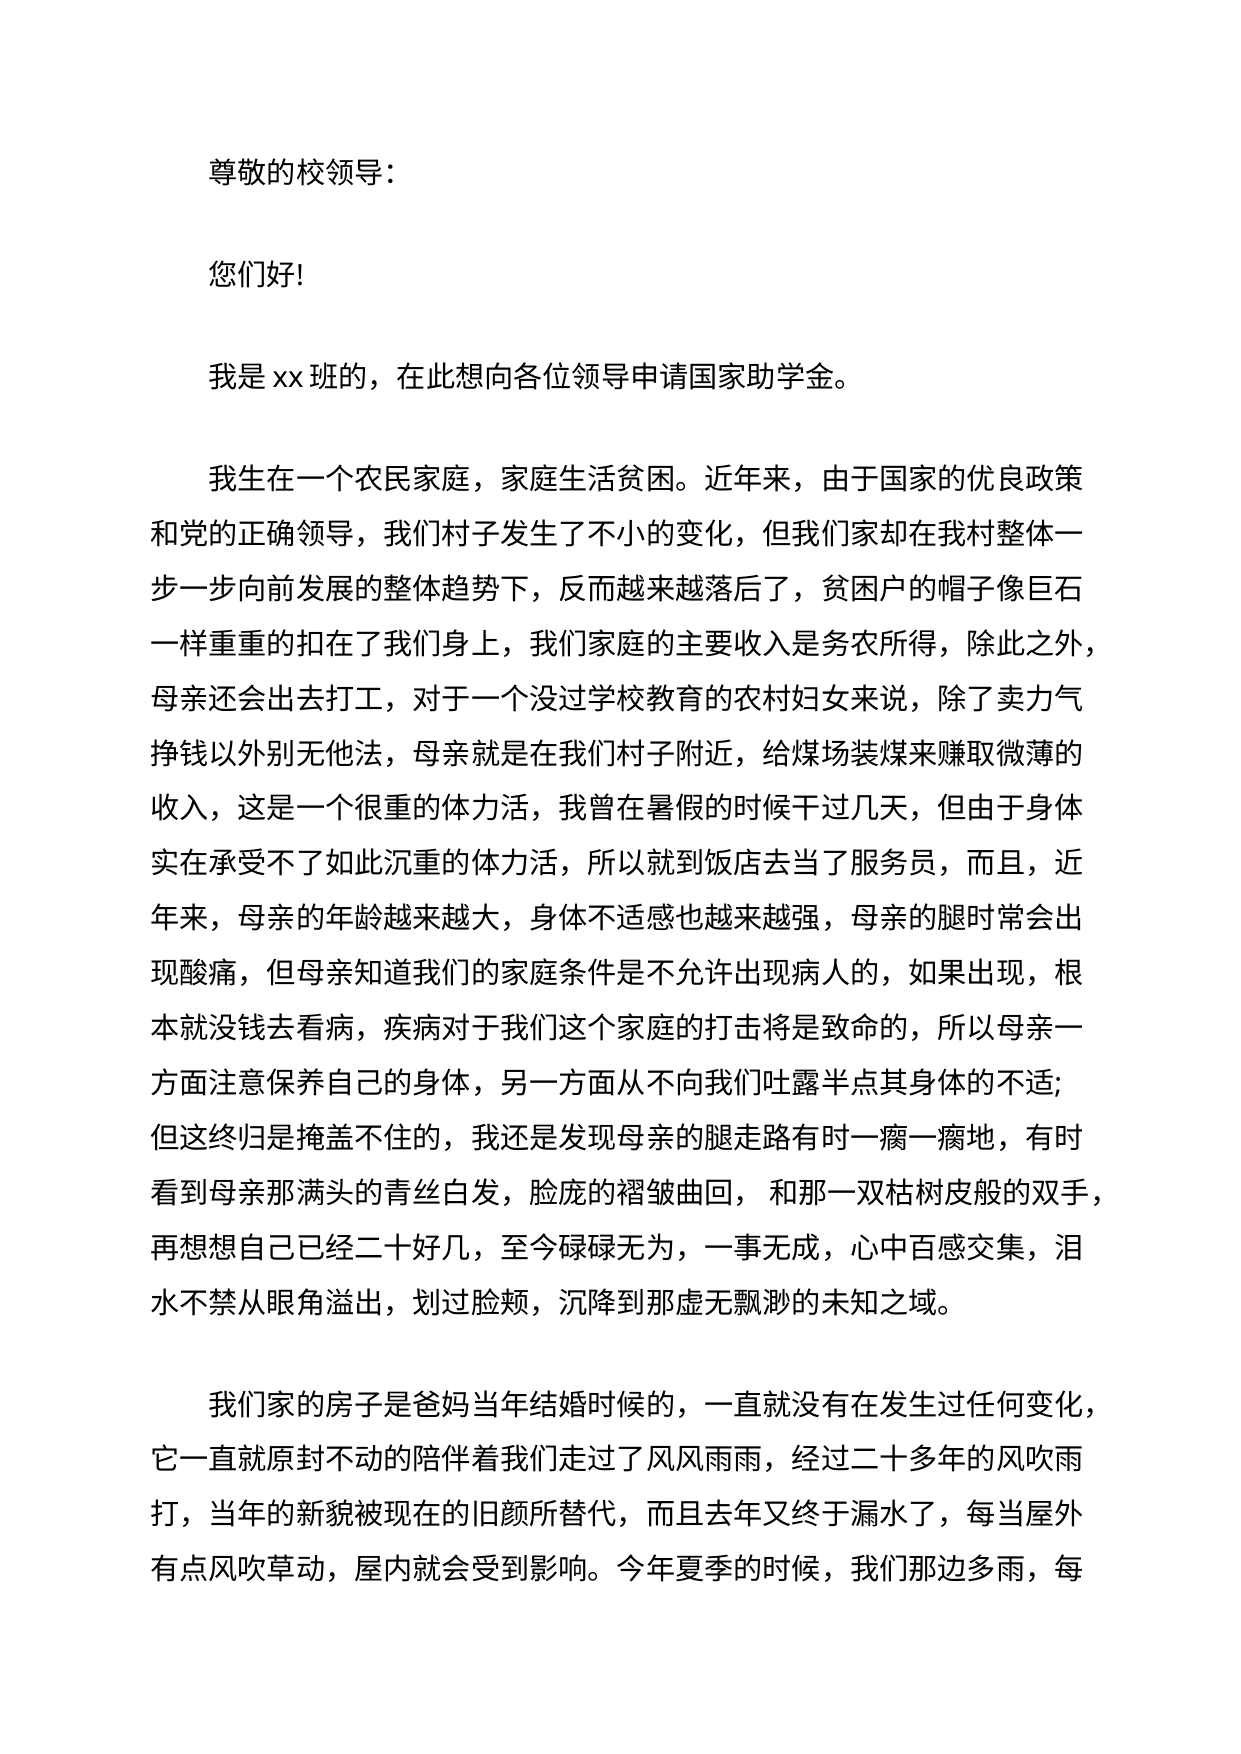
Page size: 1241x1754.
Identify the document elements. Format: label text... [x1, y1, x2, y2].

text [150, 1381, 1090, 1588]
text 我生在一个农民家庭，家庭生活贫困。近年来，由于国家的优良政策和党的正确领导，我们村子发生了不小的变化，但我们家却在我村整体一步一步向前发展的整体趋势下，反而越来越落后了，贫困户的帽子像巨石一样重重的扣在了我们身上，我们家庭的主要收入是务农所得，除此之外，母亲还会出去打工，对于一个没过学校教育的农村妇女来说，除了卖力气挣钱以外别无他法，母亲就是在我们村子附近，给煤场装煤来赚取微薄的收入，这是一个很重的体力活，我曾在暑假的时候干过几天，但由于身体实在承受不了如此沉重的体力活，所以就到饭店去当了服务员，而且，近年来，母亲的年龄越来越大，身体不适感也越来越强，母亲的腿时常会出现酸痛，但母亲知道我们的家庭条件是不允许出现病人的，如果出现，根本就没钱去看病，疾病对于我们这个家庭的打击将是致命的，所以母亲一方面注意保养自己的身体，另一方面从不向我们吐露半点其身体的不适;但这终归是掩盖不住的，我还是发现母亲的腿走路有时一瘸一瘸地，有时看到母亲那满头的青丝白发，脸庞的褶皱曲回， 和那一双枯树皮般的双手，再想想自己已经二十好几，至今碌碌无为，一事无成，心中百感交集，泪水不禁从眼角溢出，划过脸颊，沉降到那虚无飘渺的未知之域。 [150, 456, 1090, 1322]
text 尊敬的校领导： [150, 150, 1090, 192]
text 您们好! [150, 252, 1090, 294]
text 我是xx班的，在此想向各位领导申请国家助学金。 [150, 354, 1090, 396]
